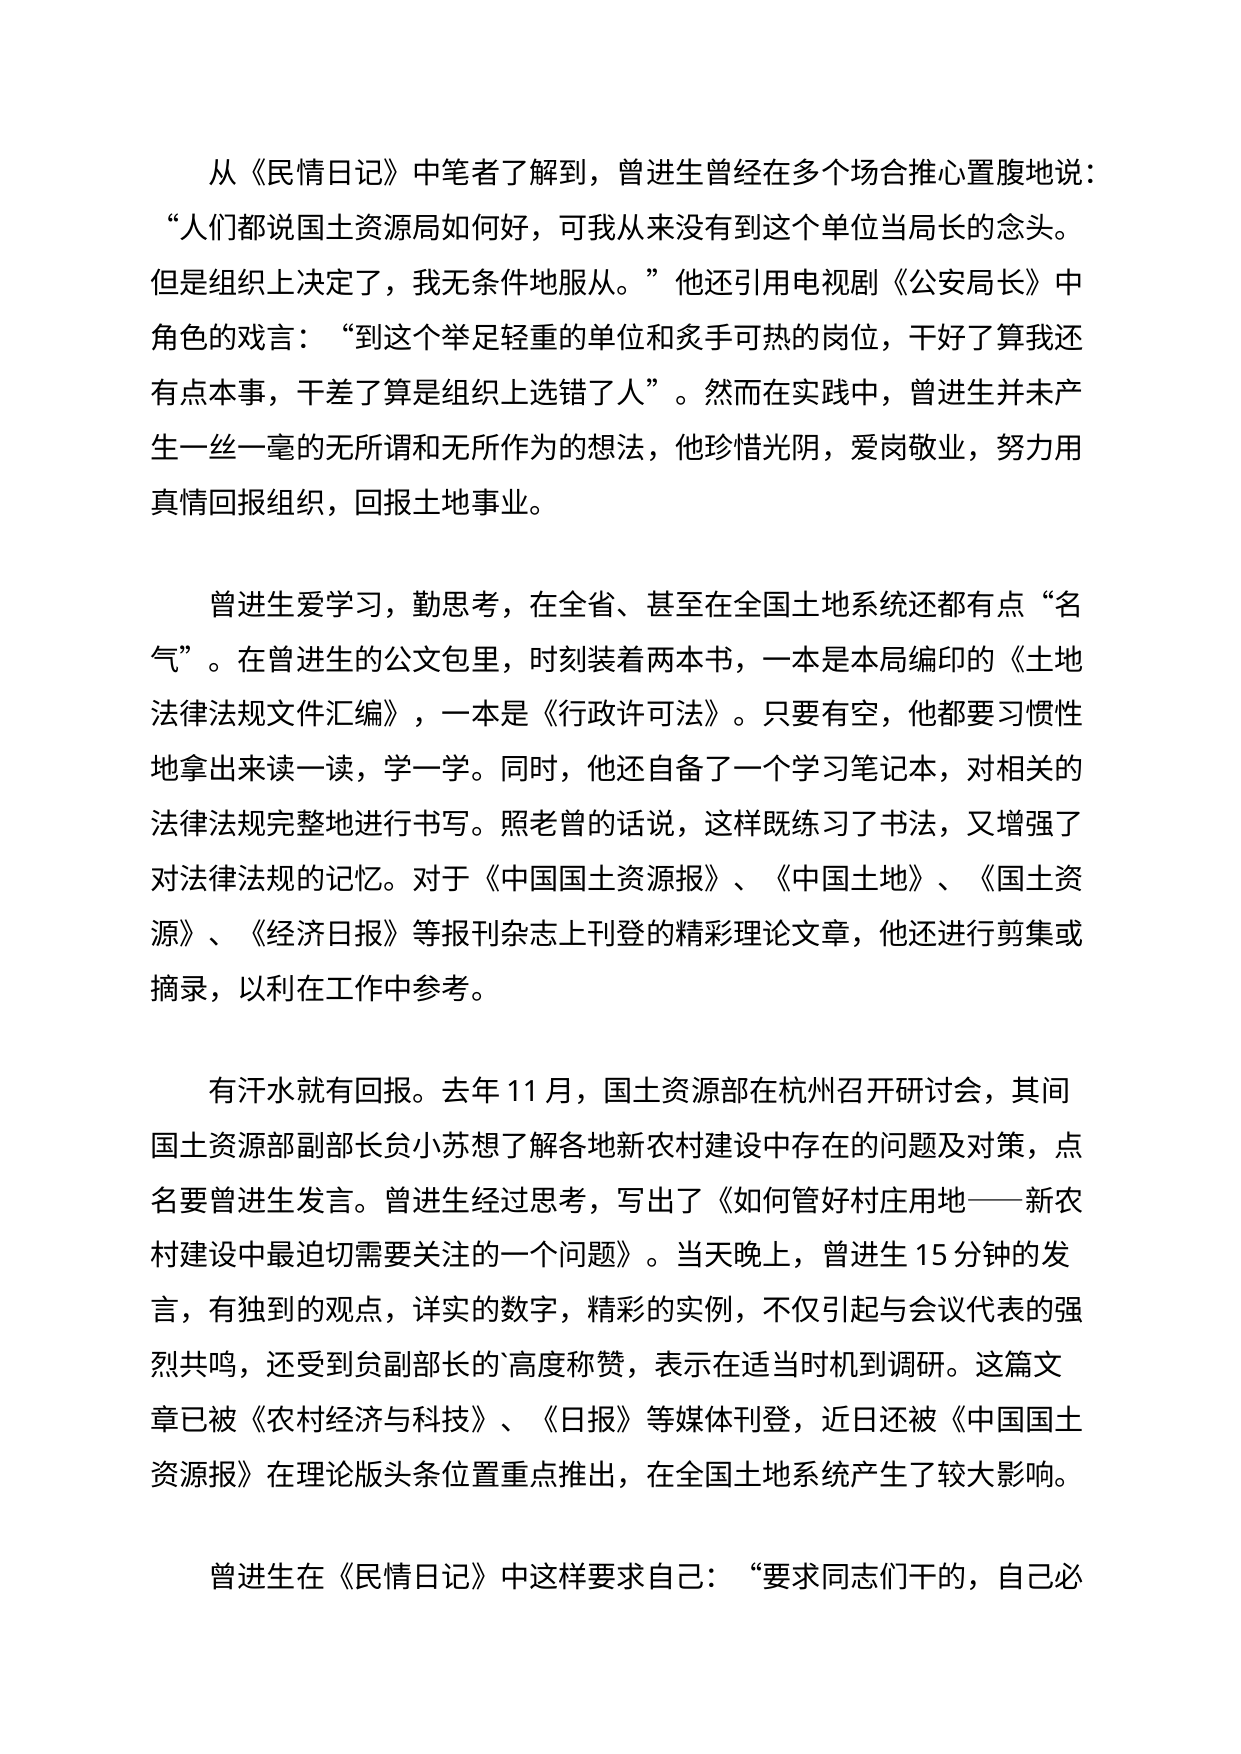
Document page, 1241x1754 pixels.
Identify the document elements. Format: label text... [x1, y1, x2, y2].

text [150, 1553, 1090, 1596]
text 从《民情日记》中笔者了解到，曾进生曾经在多个场合推心置腹地说：“人们都说国土资源局如何好，可我从来没有到这个单位当局长的念头。但是组织上决定了，我无条件地服从。”他还引用电视剧《公安局长》中角色的戏言：“到这个举足轻重的单位和炙手可热的岗位，干好了算我还有点本事，干差了算是组织上选错了人”。然而在实践中，曾进生并未产生一丝一毫的无所谓和无所作为的想法，他珍惜光阴，爱岗敬业，努力用真情回报组织，回报土地事业。 [150, 150, 1090, 522]
text 有汗水就有回报。去年11月，国土资源部在杭州召开研讨会，其间国土资源部副部长贠小苏想了解各地新农村建设中存在的问题及对策，点名要曾进生发言。曾进生经过思考，写出了《如何管好村庄用地――新农村建设中最迫切需要关注的一个问题》。当天晚上，曾进生15分钟的发言，有独到的观点，详实的数字，精彩的实例，不仅引起与会议代表的强烈共鸣，还受到贠副部长的`高度称赞，表示在适当时机到调研。这篇文章已被《农村经济与科技》、《日报》等媒体刊登，近日还被《中国国土资源报》在理论版头条位置重点推出，在全国土地系统产生了较大影响。 [150, 1067, 1090, 1494]
text 曾进生爱学习，勤思考，在全省、甚至在全国土地系统还都有点“名气”。在曾进生的公文包里，时刻装着两本书，一本是本局编印的《土地法律法规文件汇编》，一本是《行政许可法》。只要有空，他都要习惯性地拿出来读一读，学一学。同时，他还自备了一个学习笔记本，对相关的法律法规完整地进行书写。照老曾的话说，这样既练习了书法，又增强了对法律法规的记忆。对于《中国国土资源报》、《中国土地》、《国土资源》、《经济日报》等报刊杂志上刊登的精彩理论文章，他还进行剪集或摘录，以利在工作中参考。 [150, 581, 1090, 1008]
